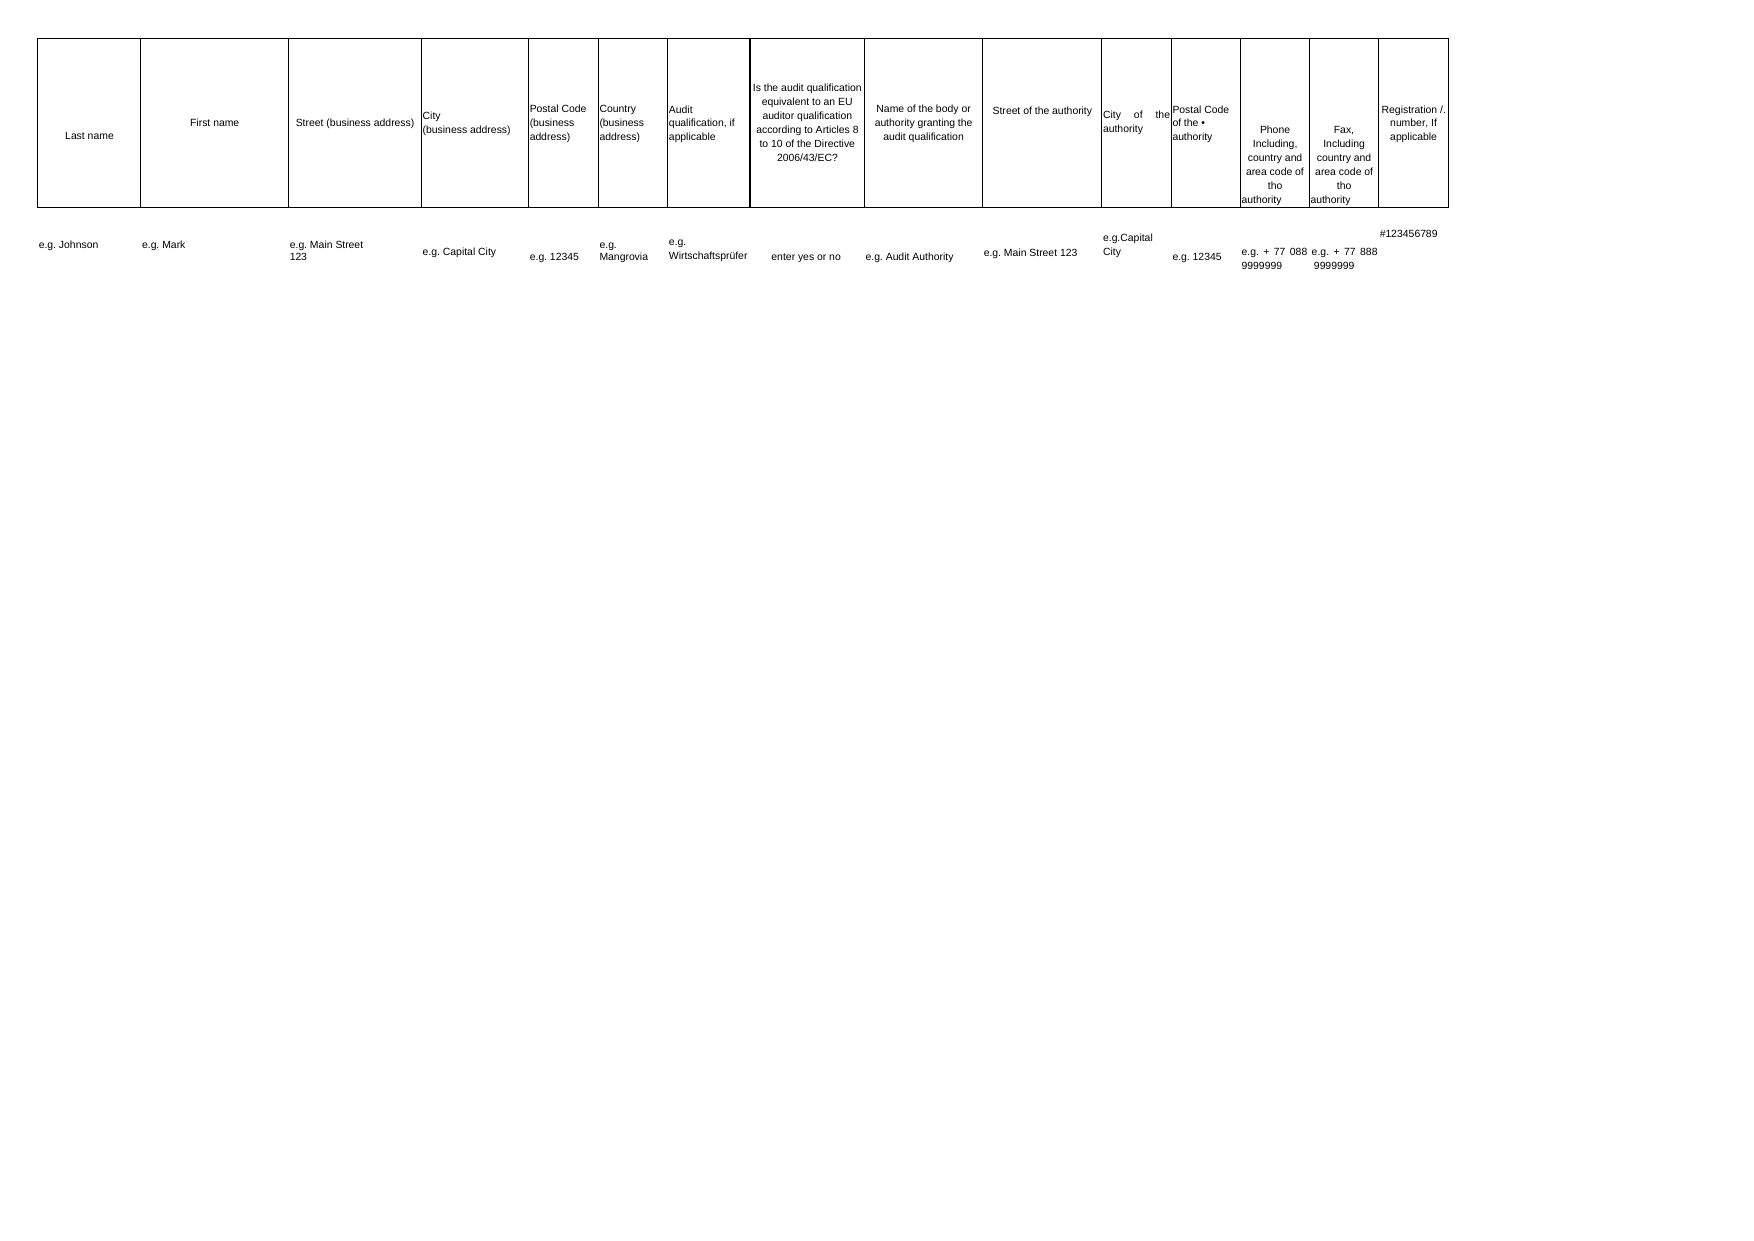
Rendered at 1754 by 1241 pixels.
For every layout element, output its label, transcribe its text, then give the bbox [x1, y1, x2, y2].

table_header Country (business address) [599, 39, 667, 207]
table_cell e.g. Audit Authority [864, 208, 982, 286]
table_header Postal Code (business address) [529, 39, 598, 207]
table_header First name [141, 39, 288, 207]
table_cell e.g. Mark [141, 208, 288, 286]
table_cell e.g. 12345 [529, 208, 598, 286]
table_cell e.g. Main Street 123 [289, 208, 421, 286]
table_header City of the authority [1102, 39, 1171, 207]
table_cell e.g. Johnson [38, 208, 141, 286]
table_cell #123456789 [1379, 208, 1448, 286]
table_header Registration /.number, If applicable [1379, 39, 1448, 207]
table_header Street of the authority [983, 39, 1101, 207]
table_header Phone Including, country and area code of tho authority [1241, 39, 1309, 207]
table_header Fax, Including country and area code of tho authority [1310, 39, 1378, 207]
table_header Street (business address) [289, 39, 421, 207]
table_cell e.g. Capital City [421, 208, 528, 286]
table_cell e.g. Wirtschaftsprüfer [668, 208, 750, 286]
table_cell e.g. + 77 088 e.g. + 77 888 9999999 9999999 [1240, 208, 1378, 286]
table_cell e.g. Main Street 123 [983, 208, 1102, 286]
table_header Last name [38, 39, 140, 207]
table_header Name of the body or authority granting the audit qualification [865, 39, 982, 207]
table_cell e.g.Capital City [1102, 208, 1171, 286]
table_header Audit qualification, if applicable [668, 39, 749, 207]
table_header Postal Code of the • authority [1172, 39, 1240, 207]
table_cell e.g. Mangrovia [598, 208, 668, 286]
table_header City (business address) [422, 39, 528, 207]
table_header Is the audit qualification equivalent to an EU auditor qualification according to Articles 8 to 10 of the Directive 2006/43/EC? [751, 39, 864, 207]
table_cell enter yes or no [750, 208, 864, 286]
table_cell e.g. 12345 [1171, 208, 1240, 286]
